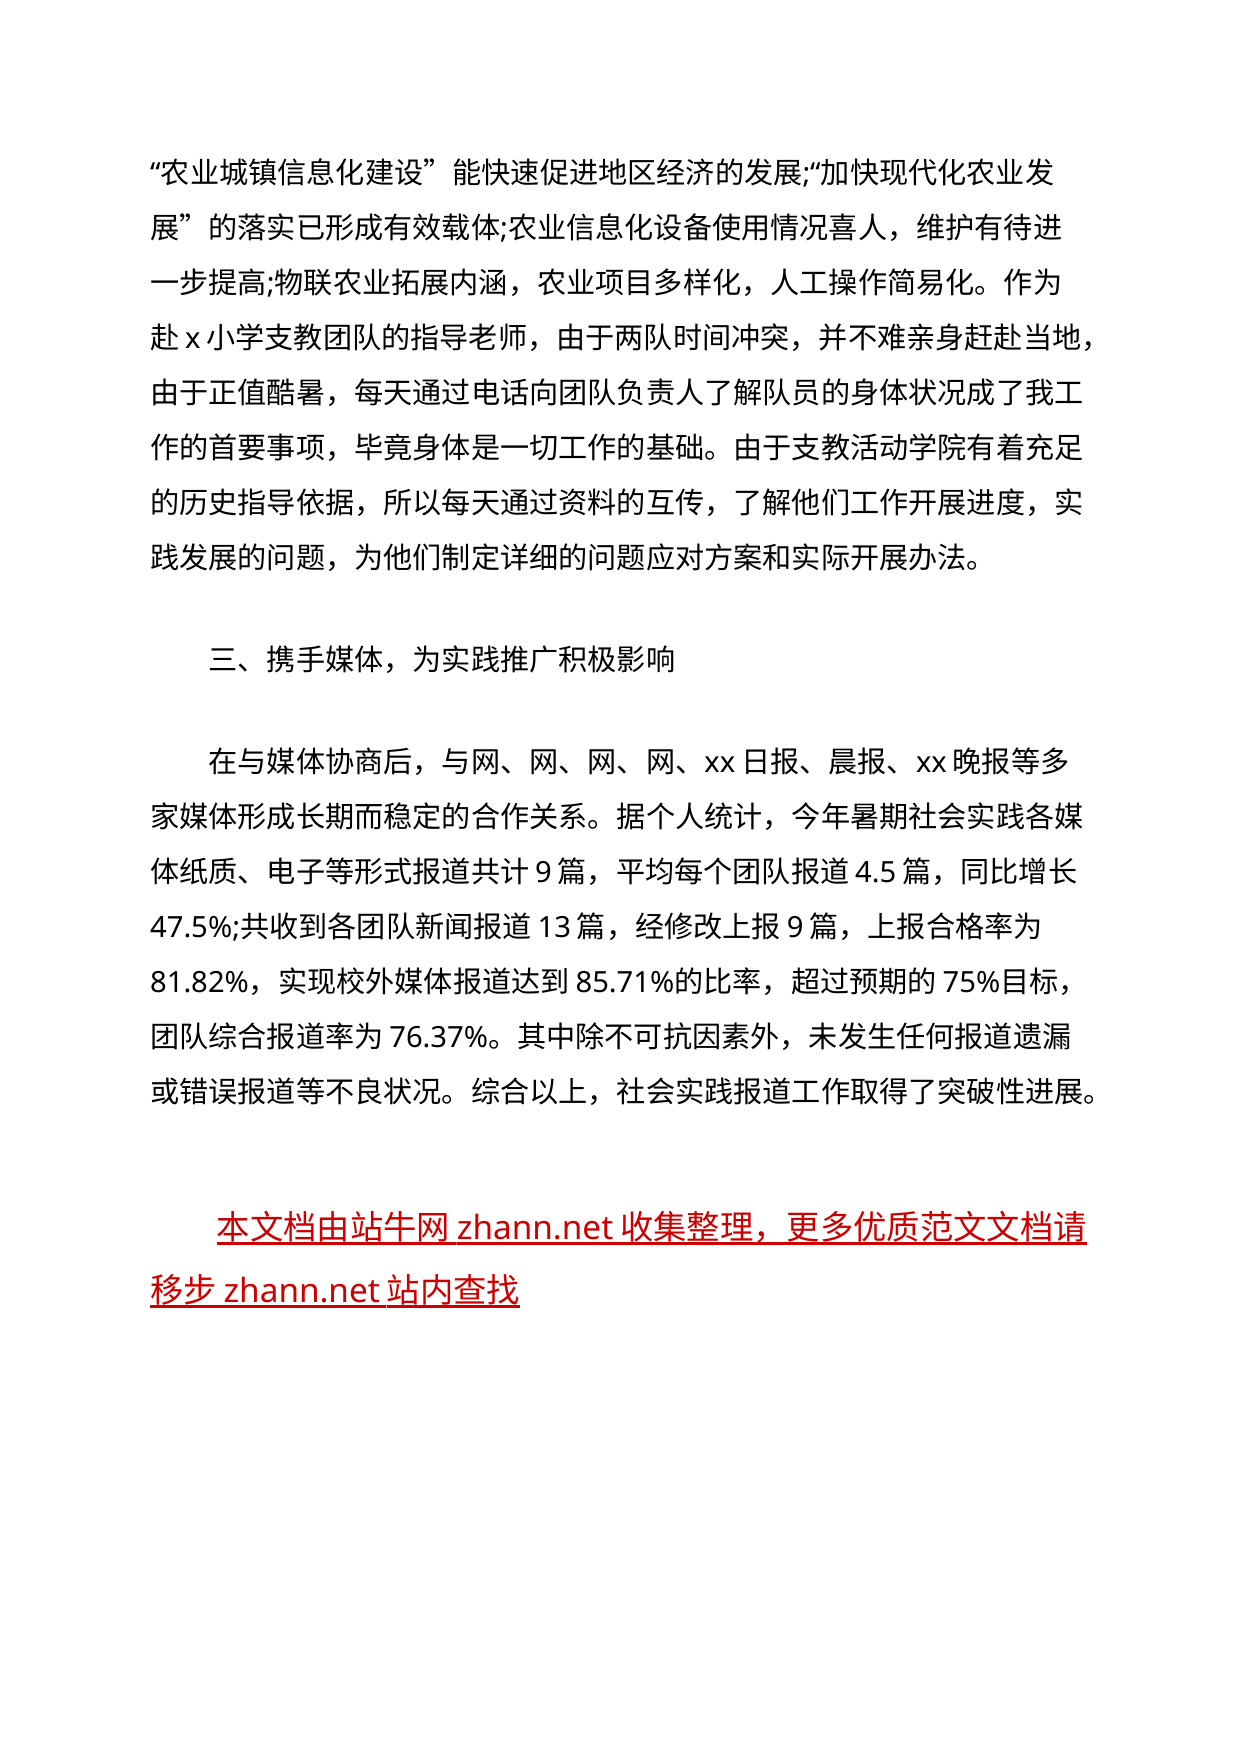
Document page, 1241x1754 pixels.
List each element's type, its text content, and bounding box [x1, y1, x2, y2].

text 本文档由站牛网zhann.net收集整理，更多优质范文文档请移步zhann.net站内查找 [150, 1201, 1090, 1312]
text 在与媒体协商后，与网、网、网、网、xx日报、晨报、xx晚报等多家媒体形成长期而稳定的合作关系。据个人统计，今年暑期社会实践各媒体纸质、电子等形式报道共计9篇，平均每个团队报道4.5篇，同比增长47.5%;共收到各团队新闻报道13篇，经修改上报9篇，上报合格率为81.82%，实现校外媒体报道达到85.71%的比率，超过预期的75%目标，团队综合报道率为76.37%。其中除不可抗因素外，未发生任何报道遗漏或错误报道等不良状况。综合以上，社会实践报道工作取得了突破性进展。 [150, 738, 1090, 1110]
text 三、携手媒体，为实践推广积极影响 [150, 636, 1090, 679]
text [150, 150, 1090, 577]
